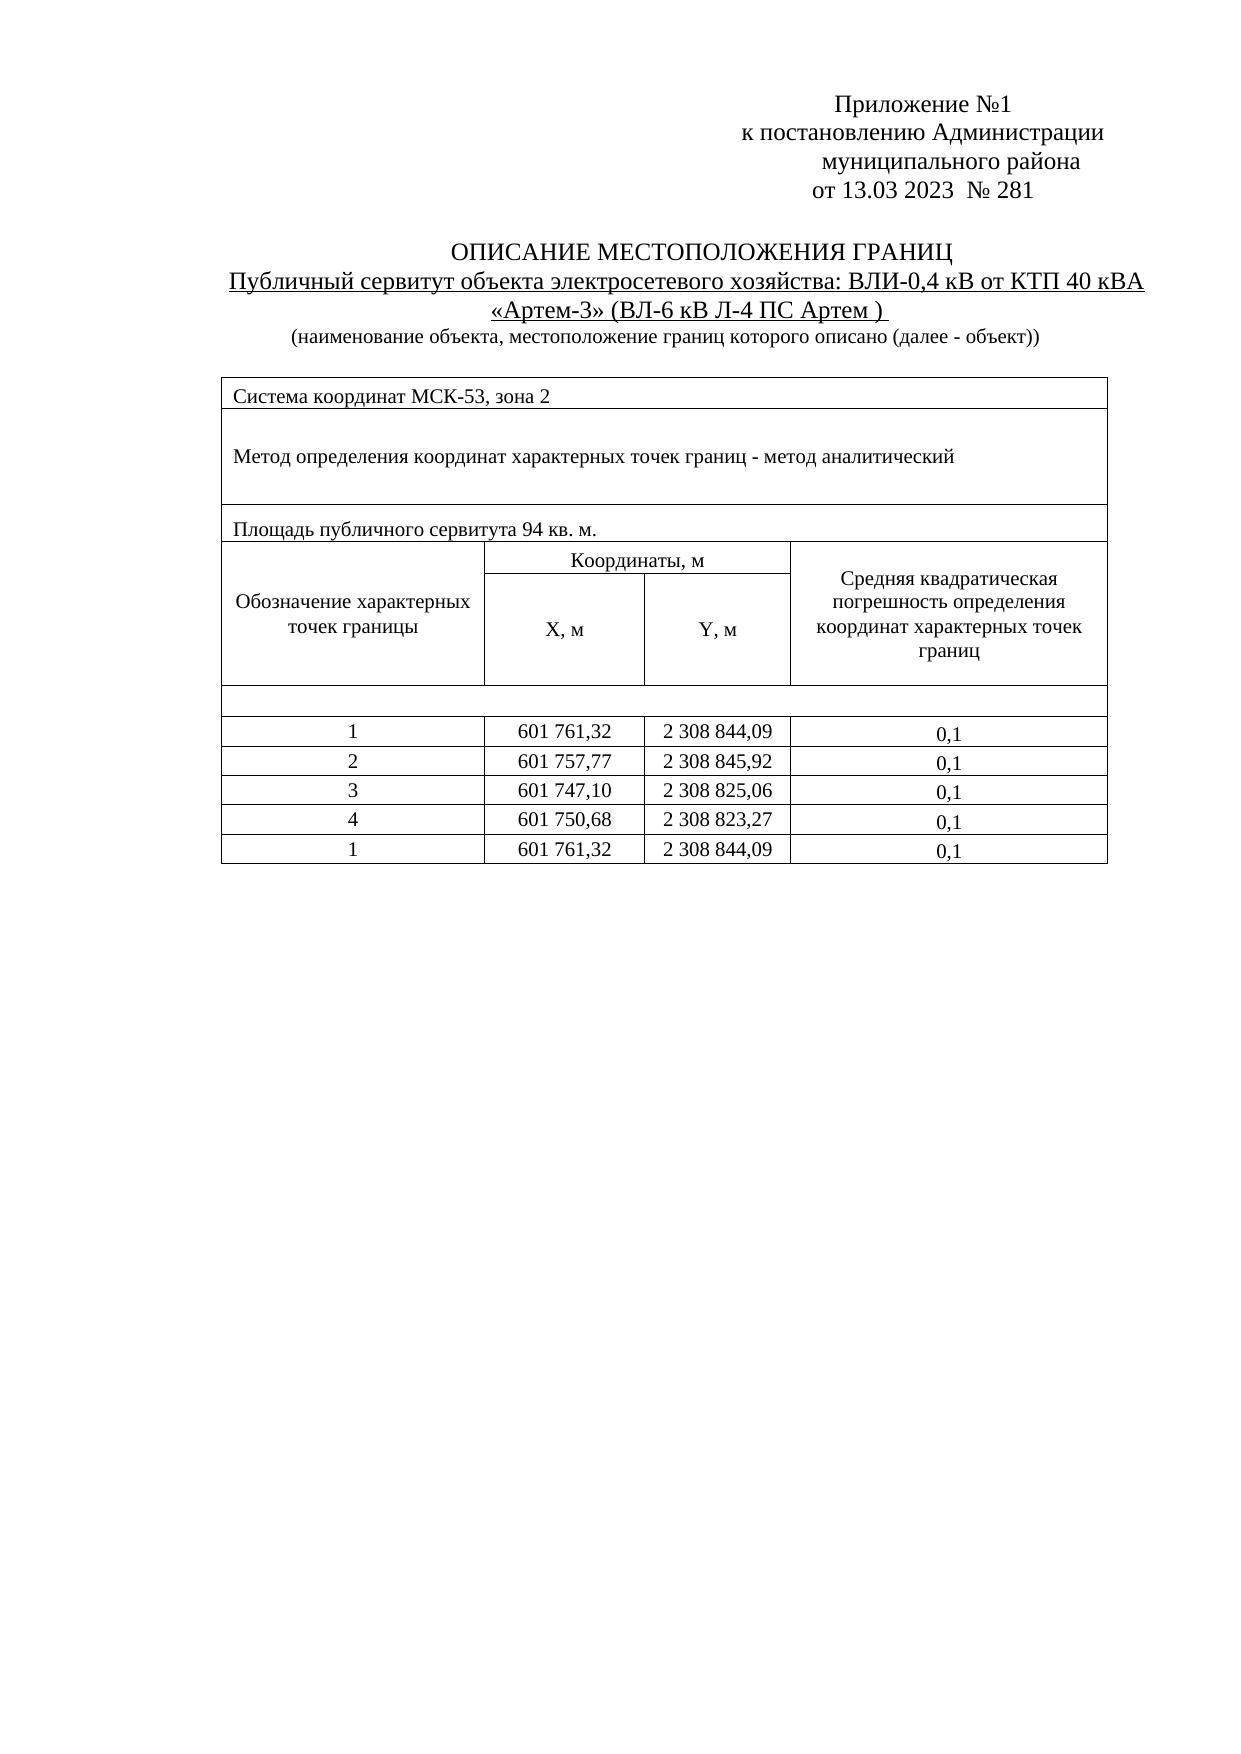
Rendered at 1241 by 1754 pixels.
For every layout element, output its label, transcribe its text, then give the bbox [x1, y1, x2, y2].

table_cell 2 [222, 747, 484, 775]
table_cell 0,1 [791, 776, 1107, 804]
table_cell Метод определения координат характерных точек границ - метод аналитический [222, 409, 1107, 504]
table_cell X, м [485, 574, 644, 685]
table_cell 0,1 [791, 747, 1107, 775]
text Публичный сервитут объекта электросетевого хозяйства: ВЛИ-0,4 кВ от КТП 40 кВА «Артем-3» (ВЛ-6 кВ Л-4 ПС Артем ) [207, 266, 1167, 323]
table_cell 601 761,32 [485, 835, 644, 863]
table_cell Площадь публичного сервитута 94 кв. м. [222, 505, 1107, 541]
table_cell 601 747,10 [485, 776, 644, 804]
table_cell Y, м [645, 574, 790, 685]
table_cell [222, 686, 1107, 716]
table_cell 0,1 [791, 805, 1107, 834]
text от 13.03 2023 № 281 [679, 175, 1167, 204]
text муниципального района [679, 146, 1167, 175]
table_cell 4 [222, 805, 484, 834]
text Приложение №1 [679, 89, 1167, 117]
table_cell 601 750,68 [485, 805, 644, 834]
table_cell Средняя квадратическая погрешность определения координат характерных точек границ [791, 542, 1107, 685]
table_cell 2 308 845,92 [645, 747, 790, 775]
text (наименование объекта, местоположение границ которого описано (далее - объект)) [202, 324, 1121, 348]
table_cell 3 [222, 776, 484, 804]
table_cell 601 757,77 [485, 747, 644, 775]
table_cell 2 308 844,09 [645, 835, 790, 863]
table_cell 1 [222, 835, 484, 863]
table_cell 1 [222, 717, 484, 746]
table_cell 601 761,32 [485, 717, 644, 746]
table_cell 0,1 [791, 717, 1107, 746]
text к постановлению Администрации [679, 117, 1167, 146]
table_cell 2 308 823,27 [645, 805, 790, 834]
table_cell Обозначение характерных точек границы [222, 542, 484, 685]
table_cell 2 308 825,06 [645, 776, 790, 804]
text ОПИСАНИЕ МЕСТОПОЛОЖЕНИЯ ГРАНИЦ [237, 237, 1167, 266]
table_header Система координат МСК-53, зона 2 [222, 378, 1107, 408]
table_cell 2 308 844,09 [645, 717, 790, 746]
table_cell Координаты, м [485, 542, 790, 572]
table_cell 0,1 [791, 835, 1107, 863]
